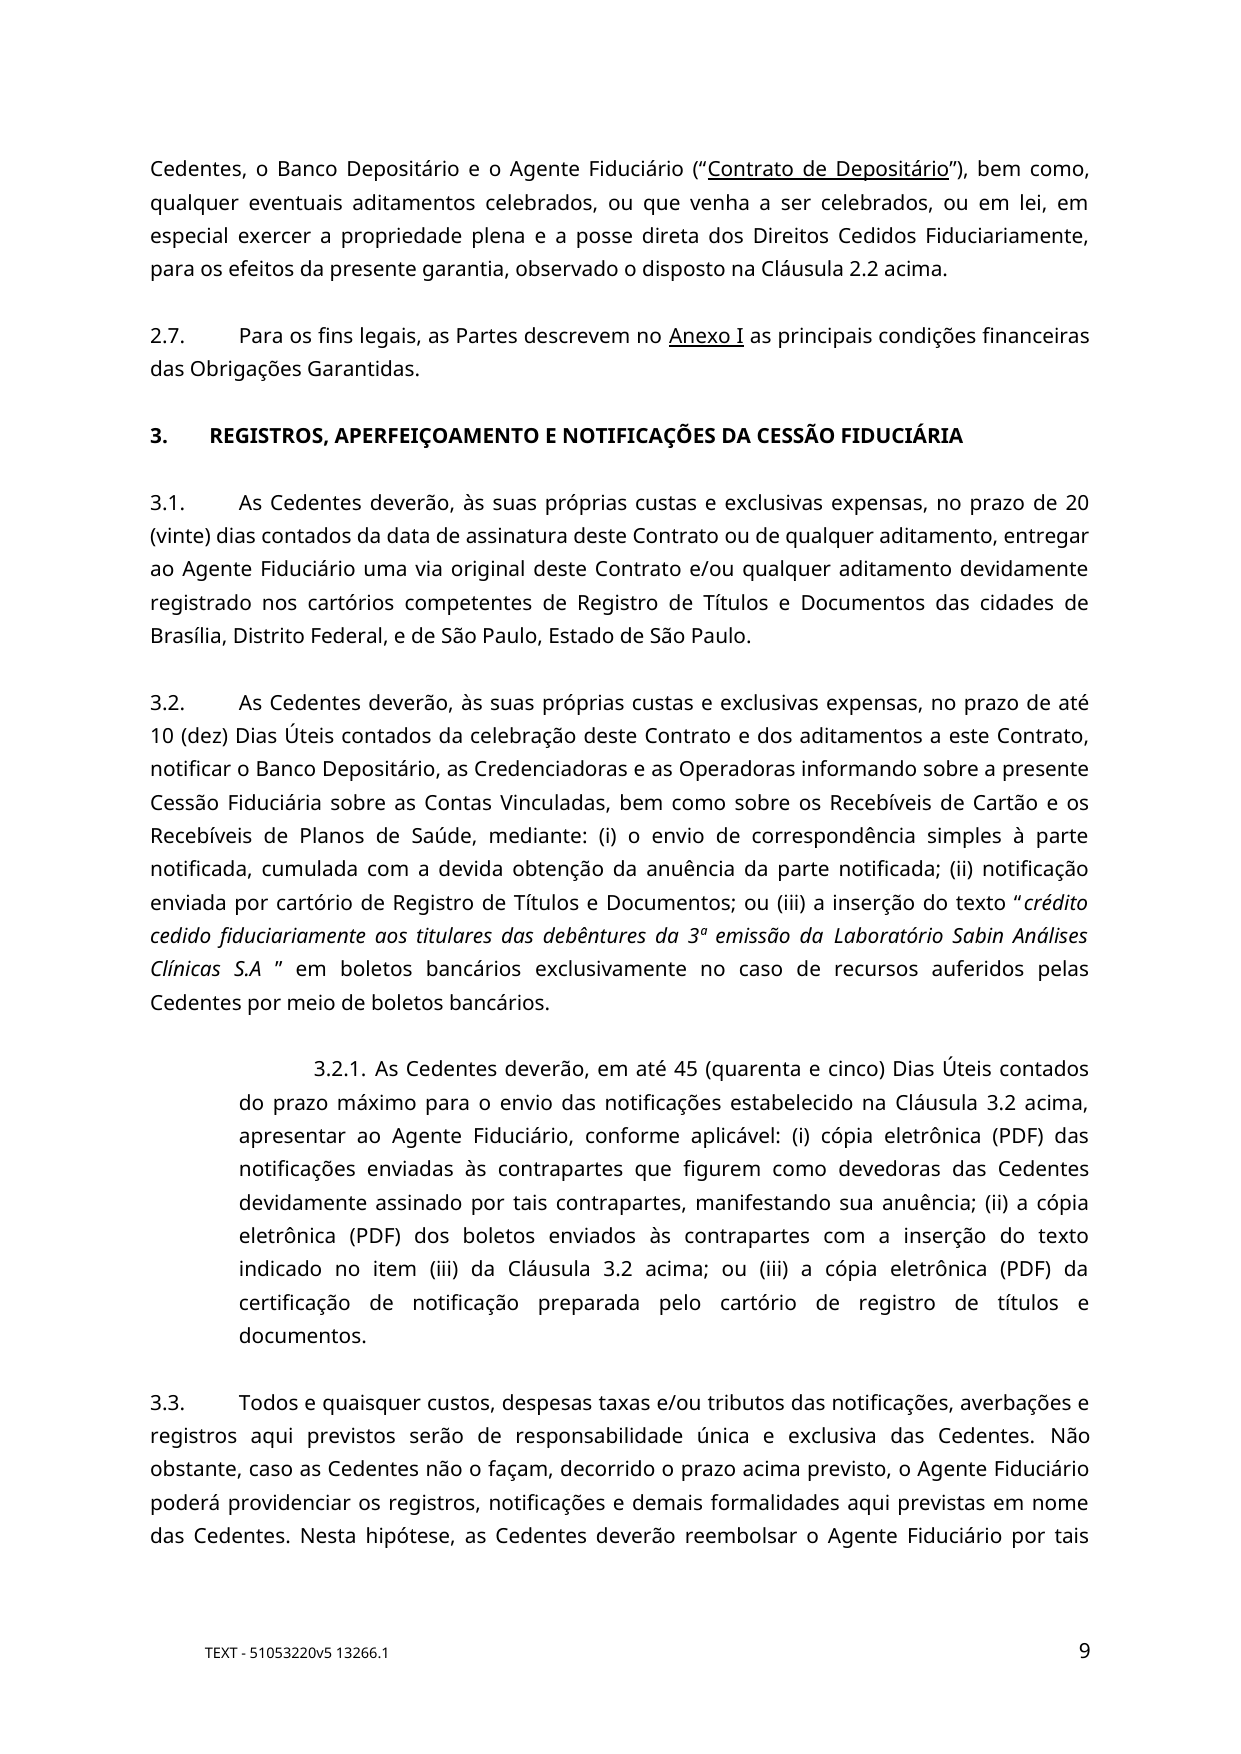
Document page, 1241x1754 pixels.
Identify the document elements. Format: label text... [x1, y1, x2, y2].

subtitle As Cedentes deverão, às suas próprias custas e exclusivas expensas, no prazo de 20 (vinte) dias contados da data de assinatura deste Contrato ou de qualquer aditamento, entregar ao Agente Fiduciário uma via original deste Contrato e/ou qualquer aditamento devidamente registrado nos cartórios competentes de Registro de Títulos e Documentos das cidades de Brasília, Distrito Federal, e de São Paulo, Estado de São Paulo. [150, 483, 1090, 650]
subtitle Para os fins legais, as Partes descrevem no Anexo I as principais condições financeiras das Obrigações Garantidas. [150, 317, 1090, 383]
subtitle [150, 1383, 1090, 1550]
subtitle As Cedentes deverão, às suas próprias custas e exclusivas expensas, no prazo de até 10 (dez) Dias Úteis contados da celebração deste Contrato e dos aditamentos a este Contrato, notificar o Banco Depositário, as Credenciadoras e as Operadoras informando sobre a presente Cessão Fiduciária sobre as Contas Vinculadas, bem como sobre os Recebíveis de Cartão e os Recebíveis de Planos de Saúde, mediante: (i) o envio de correspondência simples à parte notificada, cumulada com a devida obtenção da anuência da parte notificada; (ii) notificação enviada por cartório de Registro de Títulos e Documentos; ou (iii) a inserção do texto “crédito cedido fiduciariamente aos titulares das debêntures da 3ª emissão da Laboratório Sabin Análises Clínicas S.A ” em boletos bancários exclusivamente no caso de recursos auferidos pelas Cedentes por meio de boletos bancários. [150, 683, 1090, 1017]
subtitle As Cedentes deverão, em até 45 (quarenta e cinco) Dias Úteis contados do prazo máximo para o envio das notificações estabelecido na Cláusula 3.2 acima, apresentar ao Agente Fiduciário, conforme aplicável: (i) cópia eletrônica (PDF) das notificações enviadas às contrapartes que figurem como devedoras das Cedentes devidamente assinado por tais contrapartes, manifestando sua anuência; (ii) a cópia eletrônica (PDF) dos boletos enviados às contrapartes com a inserção do texto indicado no item (iii) da Cláusula 3.2 acima; ou (iii) a cópia eletrônica (PDF) da certificação de notificação preparada pelo cartório de registro de títulos e documentos. [239, 1050, 1090, 1350]
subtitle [150, 150, 1090, 283]
subtitle REGISTROS, APERFEIÇOAMENTO E NOTIFICAÇÕES DA CESSÃO FIDUCIÁRIA [150, 417, 1090, 450]
